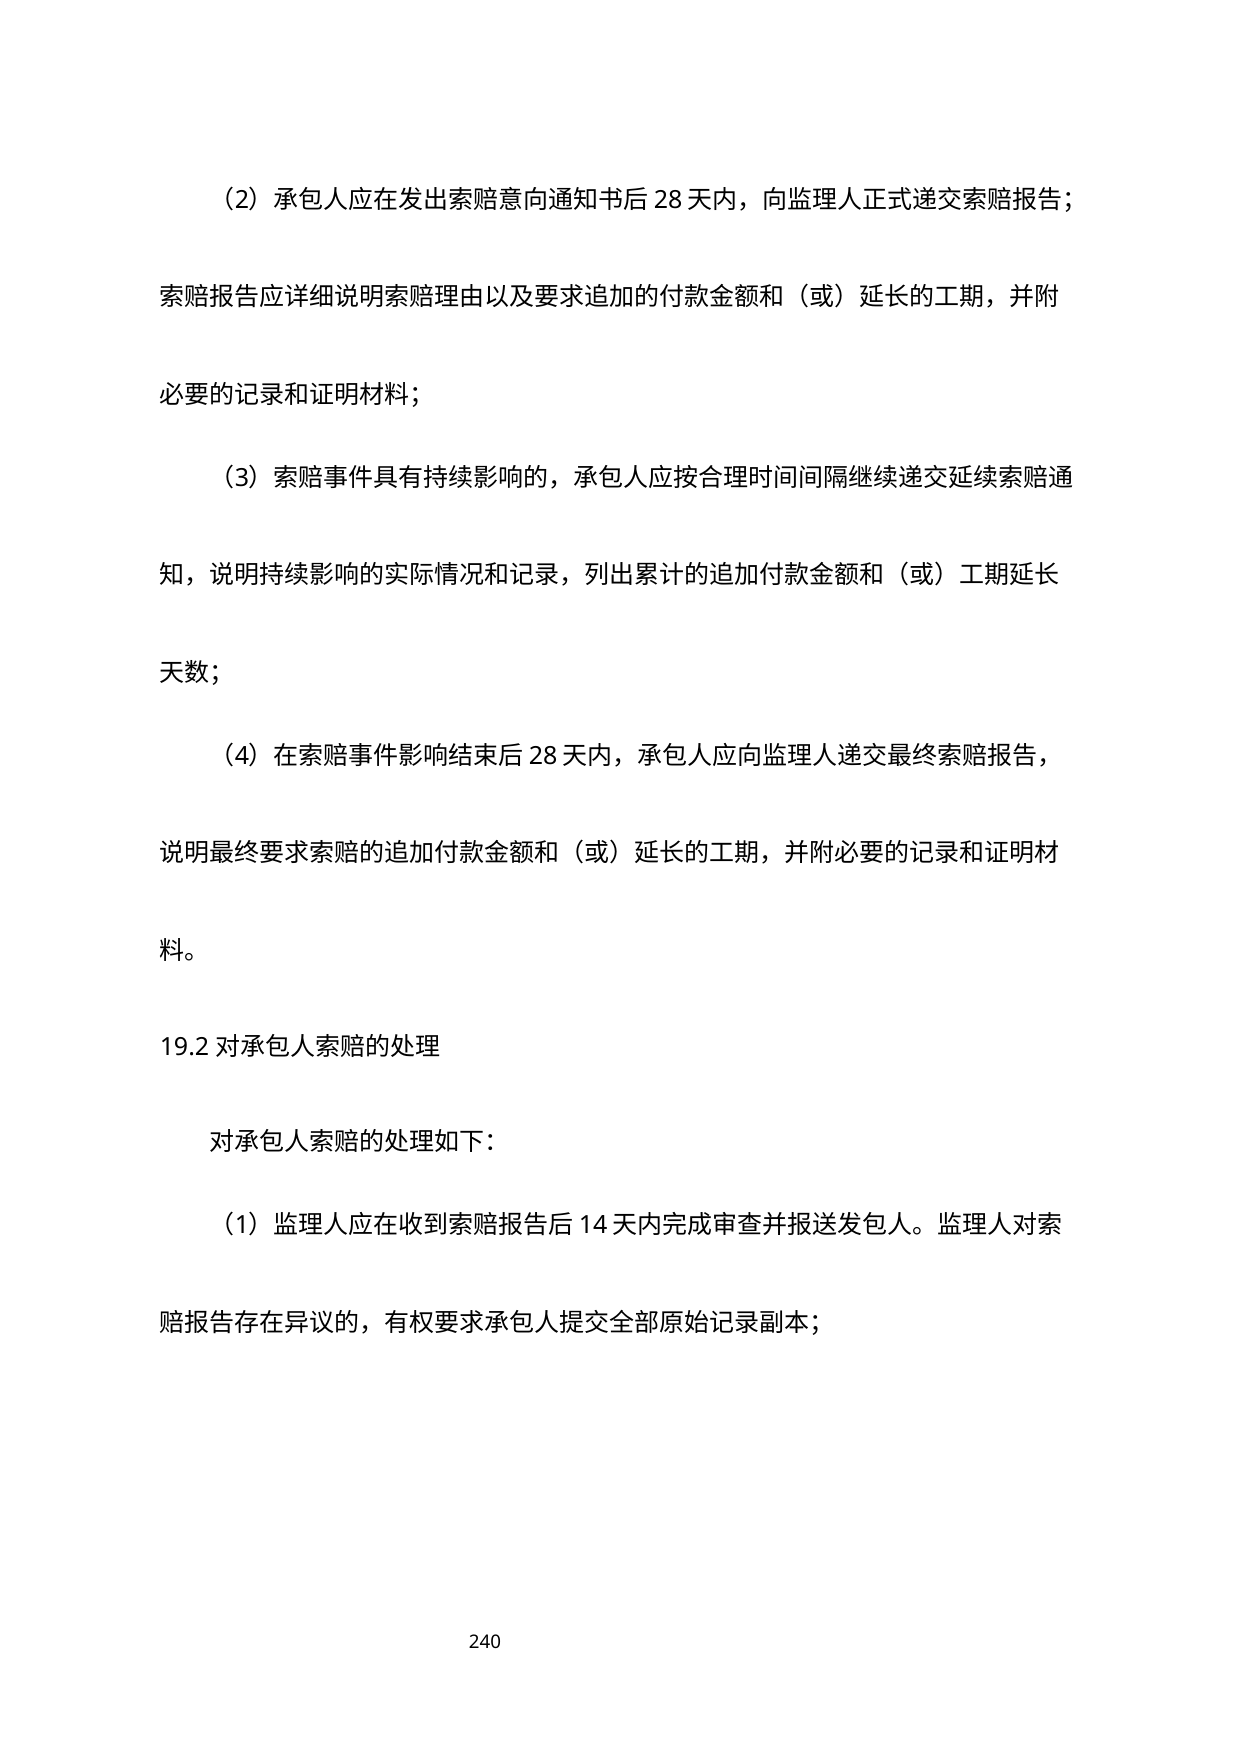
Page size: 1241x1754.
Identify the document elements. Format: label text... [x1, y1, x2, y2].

text （4）在索赔事件影响结束后28天内，承包人应向监理人递交最终索赔报告，说明最终要求索赔的追加付款金额和（或）延长的工期，并附必要的记录和证明材料。 [159, 721, 1078, 981]
text （3）索赔事件具有持续影响的，承包人应按合理时间间隔继续递交延续索赔通知，说明持续影响的实际情况和记录，列出累计的追加付款金额和（或）工期延长天数； [159, 443, 1078, 703]
text （1）监理人应在收到索赔报告后14天内完成审查并报送发包人。监理人对索赔报告存在异议的，有权要求承包人提交全部原始记录副本； [159, 1190, 1078, 1353]
text 对承包人索赔的处理如下： [159, 1107, 1078, 1172]
text （2）承包人应在发出索赔意向通知书后28天内，向监理人正式递交索赔报告；索赔报告应详细说明索赔理由以及要求追加的付款金额和（或）延长的工期，并附必要的记录和证明材料； [159, 165, 1078, 425]
subtitle 19.2 对承包人索赔的处理 [159, 1012, 1078, 1077]
